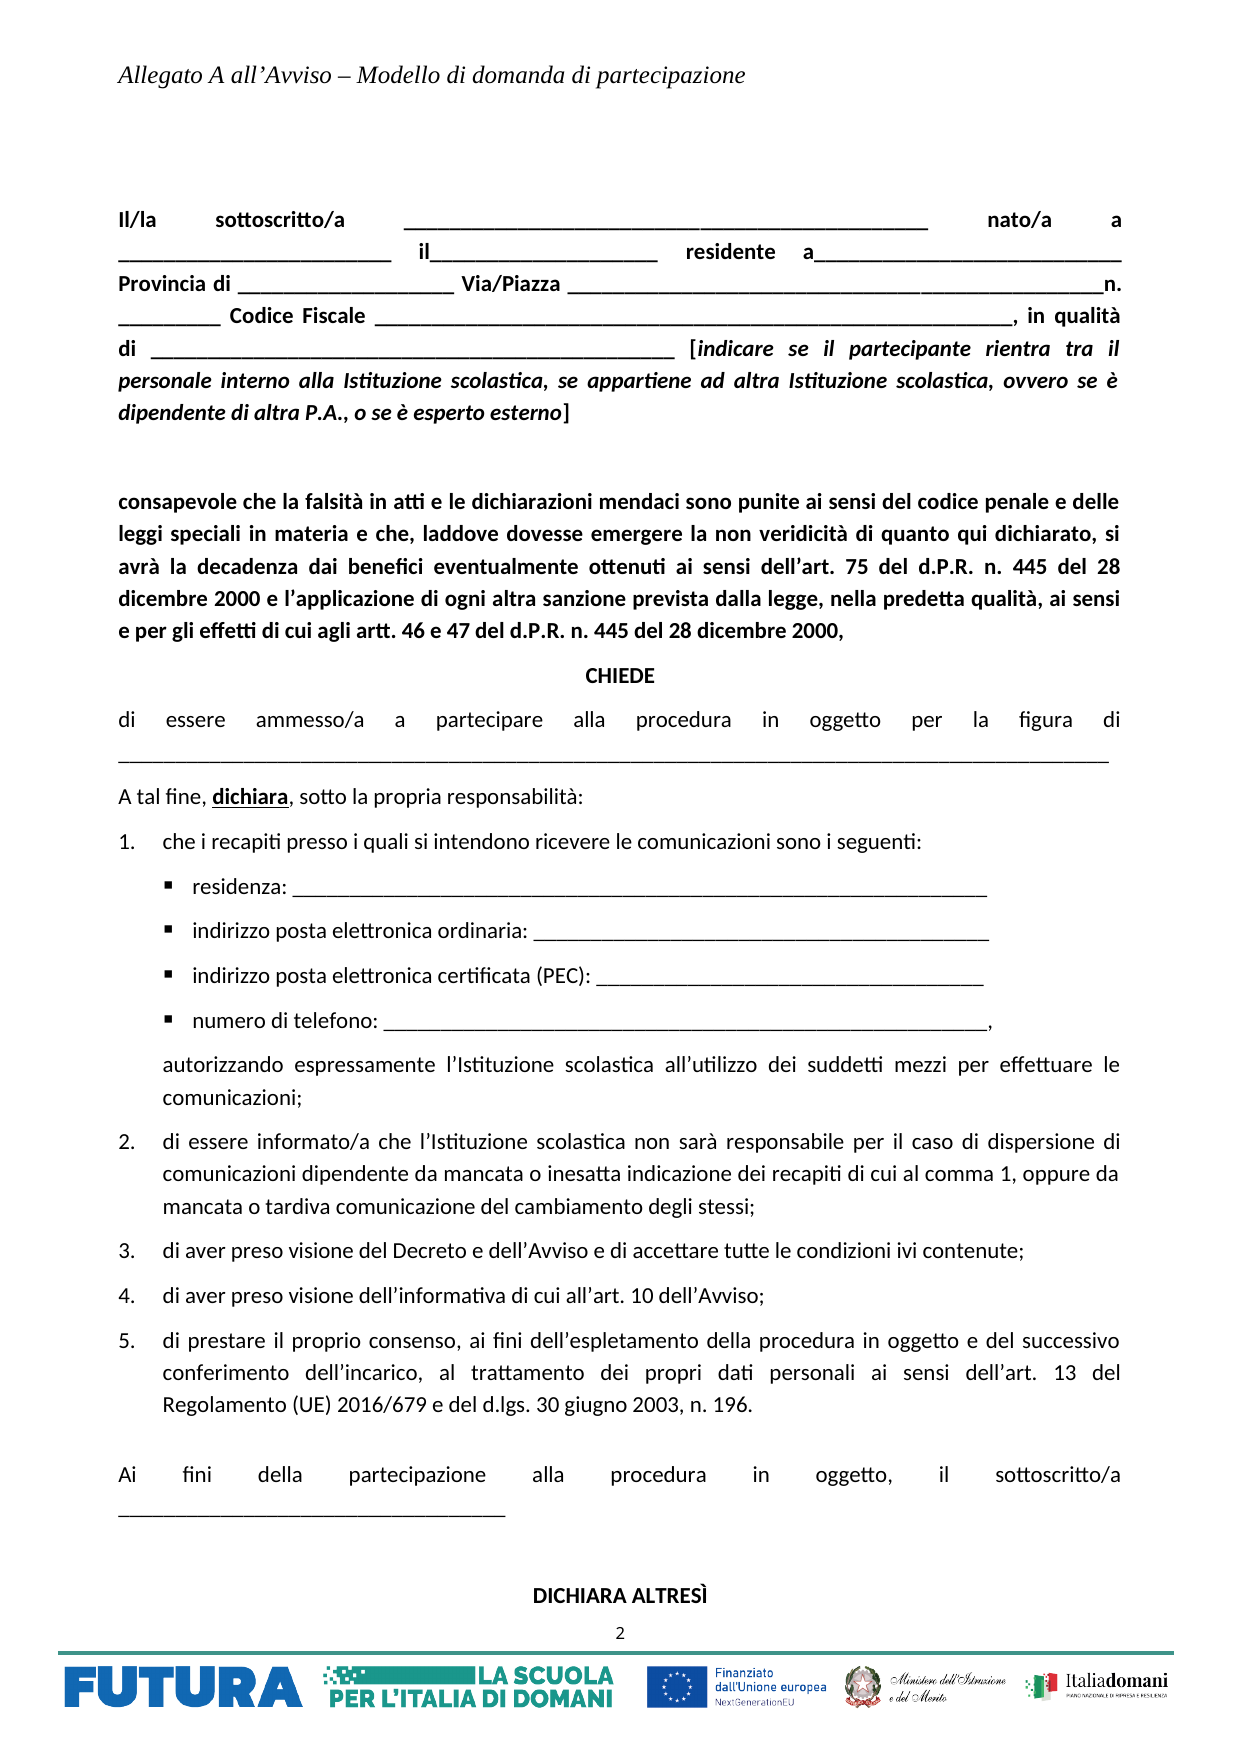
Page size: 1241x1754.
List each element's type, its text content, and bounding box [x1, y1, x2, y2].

list indirizzo posta elettronica ordinaria: ________________________________________ [162, 916, 1122, 944]
list numero di telefono: _____________________________________________________, [162, 1006, 1122, 1034]
list che i recapiti presso i quali si intendono ricevere le comunicazioni sono i seguenti: [118, 827, 1122, 855]
list di aver preso visione del Decreto e dell’Avviso e di accettare tutte le condizioni ivi contenute; [118, 1236, 1122, 1264]
text CHIEDE [118, 661, 1122, 689]
text consapevole che la falsità in atti e le dichiarazioni mendaci sono punite ai sensi del codice penale e delle leggi speciali in materia e che, laddove dovesse emergere la non veridicità di quanto qui dichiarato, si avrà la decadenza dai benefici eventualmente ottenuti ai sensi dell’art. 75 del d.P.R. n. 445 del 28 dicembre 2000 e l’applicazione di ogni altra sanzione prevista dalla legge, nella predetta qualità, ai sensi e per gli effetti di cui agli artt. 46 e 47 del d.P.R. n. 445 del 28 dicembre 2000, [118, 487, 1122, 644]
text Ai fini della partecipazione alla procedura in oggetto, il sottoscritto/a __________________________________ [118, 1460, 1122, 1520]
list di aver preso visione dell’informativa di cui all’art. 10 dell’Avviso; [118, 1281, 1122, 1309]
list residenza: _____________________________________________________________ [162, 872, 1122, 900]
list di essere informato/a che l’Istituzione scolastica non sarà responsabile per il caso di dispersione di comunicazioni dipendente da mancata o inesatta indicazione dei recapiti di cui al comma 1, oppure da mancata o tardiva comunicazione del cambiamento degli stessi; [118, 1127, 1122, 1220]
text Il/la sottoscritto/a ______________________________________________ nato/a a ________________________ il____________________ residente a___________________________ Provincia di ___________________ Via/Piazza _______________________________________________n. _________ Codice Fiscale ________________________________________________________, in qualità di ______________________________________________ [indicare se il partecipante rientra tra il personale interno alla Istituzione scolastica, se appartiene ad altra Istituzione scolastica, ovvero se è dipendente di altra P.A., o se è esperto esterno] [118, 205, 1122, 426]
text DICHIARA ALTRESÌ [118, 1581, 1122, 1609]
list indirizzo posta elettronica certificata (PEC): __________________________________ [162, 961, 1122, 989]
text A tal fine, dichiara, sotto la propria responsabilità: [118, 782, 1122, 810]
picture [62, 1663, 1170, 1711]
text autorizzando espressamente l’Istituzione scolastica all’utilizzo dei suddetti mezzi per effettuare le comunicazioni; [162, 1051, 1122, 1111]
text di essere ammesso/a a partecipare alla procedura in oggetto per la figura di _______________________________________________________________________________________ [118, 706, 1122, 766]
list di prestare il proprio consenso, ai fini dell’espletamento della procedura in oggetto e del successivo conferimento dell’incarico, al trattamento dei propri dati personali ai sensi dell’art. 13 del Regolamento (UE) 2016/679 e del d.lgs. 30 giugno 2003, n. 196. [118, 1326, 1122, 1418]
